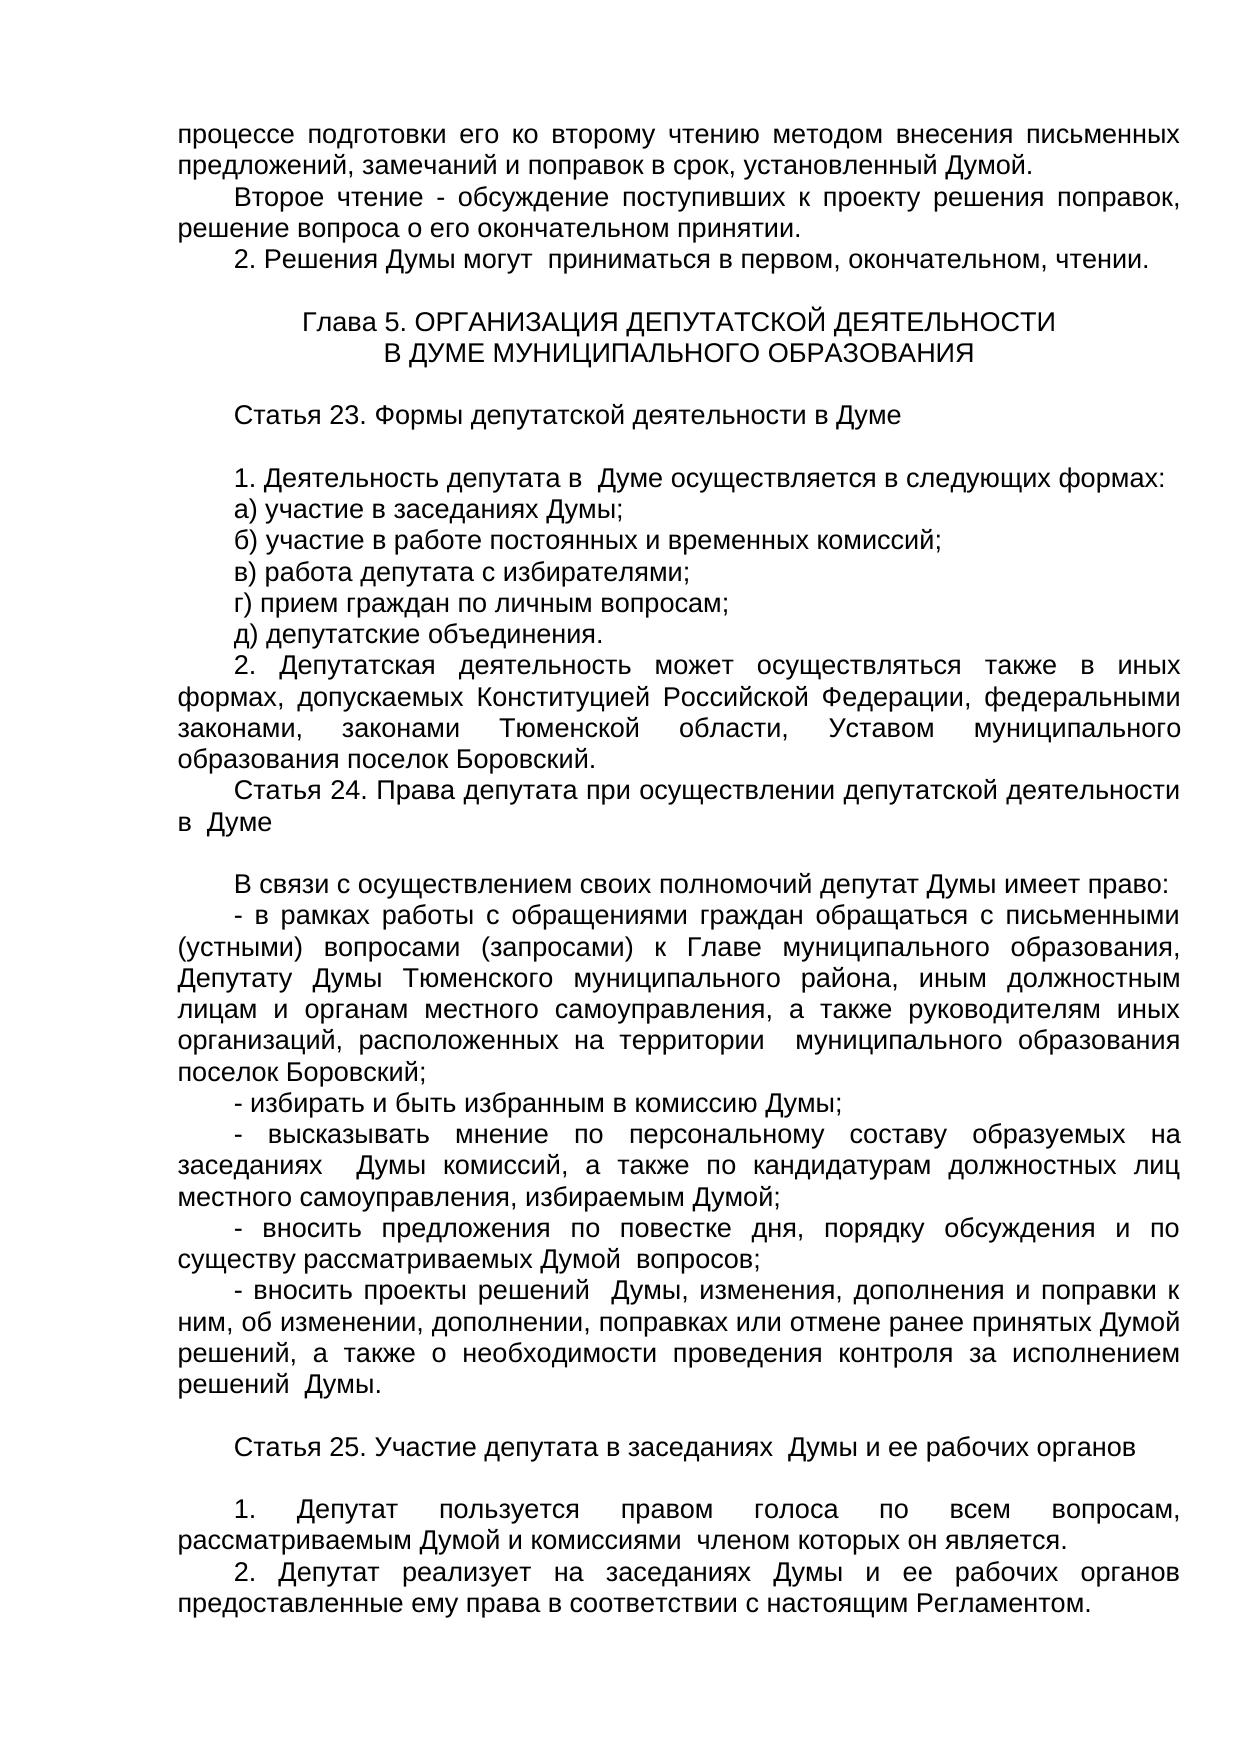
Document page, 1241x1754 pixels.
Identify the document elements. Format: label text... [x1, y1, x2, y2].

text 2. Решения Думы могут приниматься в первом, окончательном, чтении. [177, 243, 1181, 274]
text - вносить предложения по повестке дня, порядку обсуждения и по существу рассматриваемых Думой вопросов; [177, 1212, 1181, 1274]
text г) прием граждан по личным вопросам; [177, 587, 1181, 618]
text - вносить проекты решений Думы, изменения, дополнения и поправки к ним, об изменении, дополнении, поправках или отмене ранее принятых Думой решений, а также о необходимости проведения контроля за исполнением решений Думы. [177, 1274, 1181, 1399]
text Статья 23. Формы депутатской деятельности в Думе [177, 399, 1181, 431]
text Второе чтение - обсуждение поступивших к проекту решения поправок, решение вопроса о его окончательном принятии. [177, 181, 1181, 243]
text - высказывать мнение по персональному составу образуемых на заседаниях Думы комиссий, а также по кандидатурам должностных лиц местного самоуправления, избираемым Думой; [177, 1118, 1181, 1212]
text 2. Депутат реализует на заседаниях Думы и ее рабочих органов предоставленные ему права в соответствии с настоящим Регламентом. [177, 1556, 1181, 1618]
text 2. Депутатская деятельность может осуществляться также в иных формах, допускаемых Конституцией Российской Федерации, федеральными законами, законами Тюменской области, Уставом муниципального образования поселок Боровский. [177, 649, 1181, 774]
text Глава 5. ОРГАНИЗАЦИЯ ДЕПУТАТСКОЙ ДЕЯТЕЛЬНОСТИ [177, 306, 1181, 337]
text - в рамках работы с обращениями граждан обращаться с письменными (устными) вопросами (запросами) к Главе муниципального образования, Депутату Думы Тюменского муниципального района, иным должностным лицам и органам местного самоуправления, а также руководителям иных организаций, расположенных на территории муниципального образования поселок Боровский; [177, 899, 1181, 1087]
text В связи с осуществлением своих полномочий депутат Думы имеет право: [177, 868, 1181, 899]
text б) участие в работе постоянных и временных комиссий; [177, 524, 1181, 556]
text Статья 24. Права депутата при осуществлении депутатской деятельности в Думе [177, 774, 1181, 837]
text 1. Депутат пользуется правом голоса по всем вопросам, рассматриваемым Думой и комиссиями членом которых он является. [177, 1493, 1181, 1556]
text 1. Деятельность депутата в Думе осуществляется в следующих формах: [177, 462, 1181, 493]
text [177, 118, 1181, 181]
text а) участие в заседаниях Думы; [177, 493, 1181, 524]
text в) работа депутата с избирателями; [177, 556, 1181, 587]
text - избирать и быть избранным в комиссию Думы; [177, 1087, 1181, 1118]
text д) депутатские объединения. [177, 618, 1181, 649]
text В ДУМЕ МУНИЦИПАЛЬНОГО ОБРАЗОВАНИЯ [177, 337, 1181, 368]
text Статья 25. Участие депутата в заседаниях Думы и ее рабочих органов [177, 1431, 1181, 1462]
